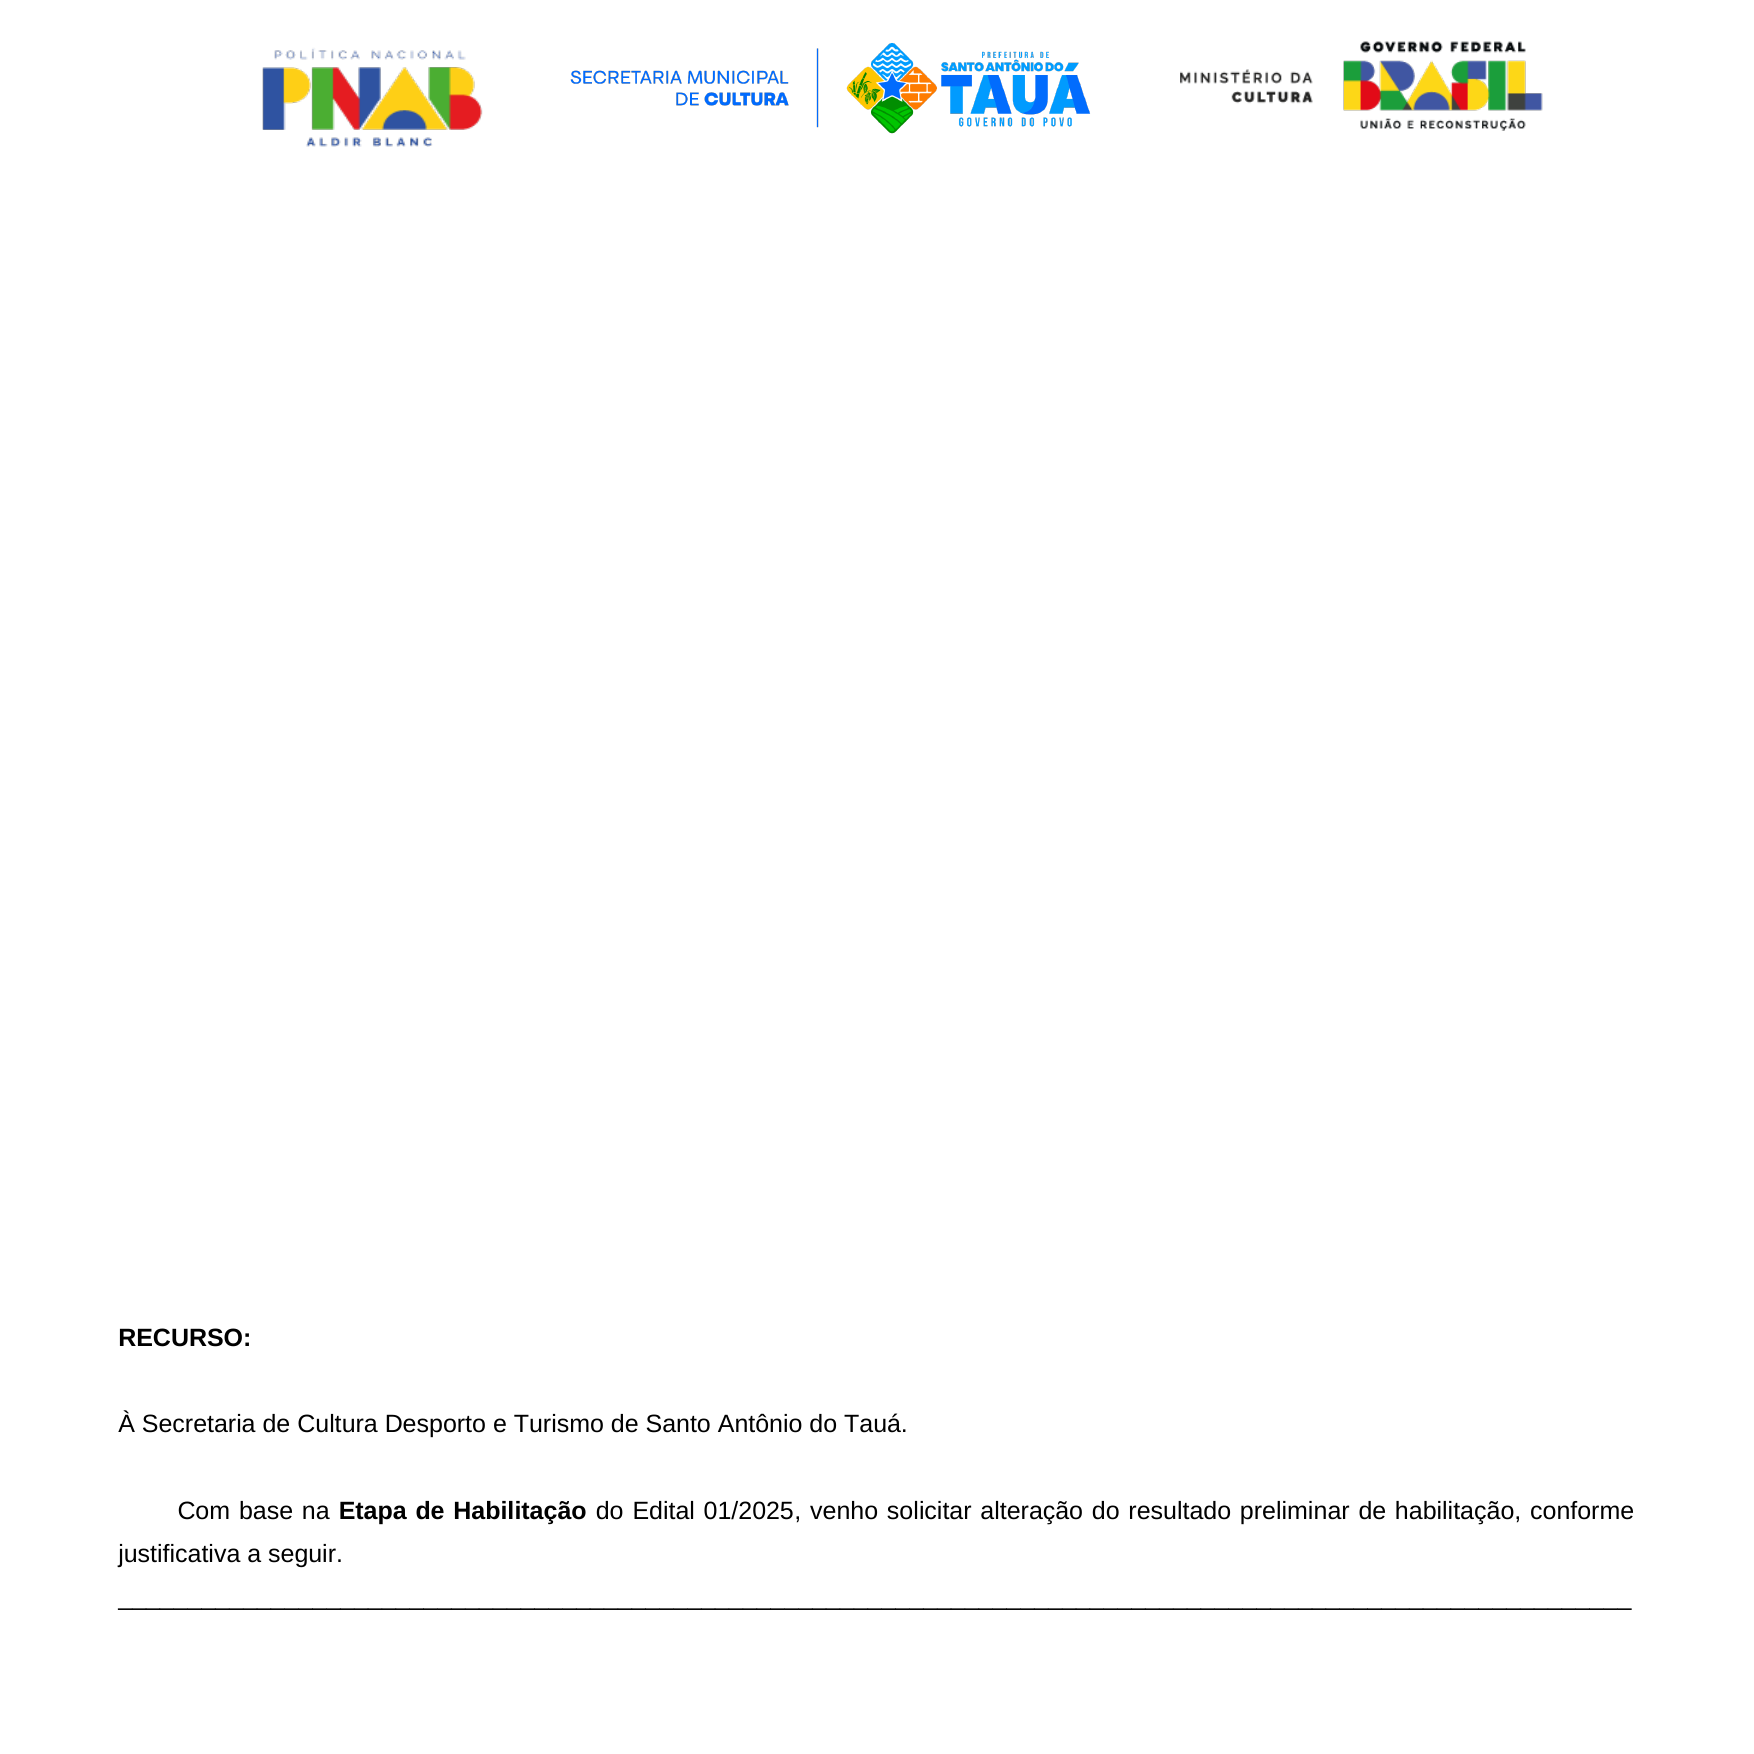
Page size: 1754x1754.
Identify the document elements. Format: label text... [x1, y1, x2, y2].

picture [567, 36, 1093, 140]
picture [1167, 18, 1564, 155]
picture [226, 18, 516, 162]
text À Secretaria de Cultura Desporto e Turismo de Santo Antônio do Tauá. [118, 1409, 1636, 1438]
text RECURSO: [118, 1323, 1623, 1352]
text Com base na Etapa de Habilitação do Edital 01/2025, venho solicitar alteração do resultado preliminar de habilitação, conforme justificativa a seguir. [118, 1496, 1636, 1568]
